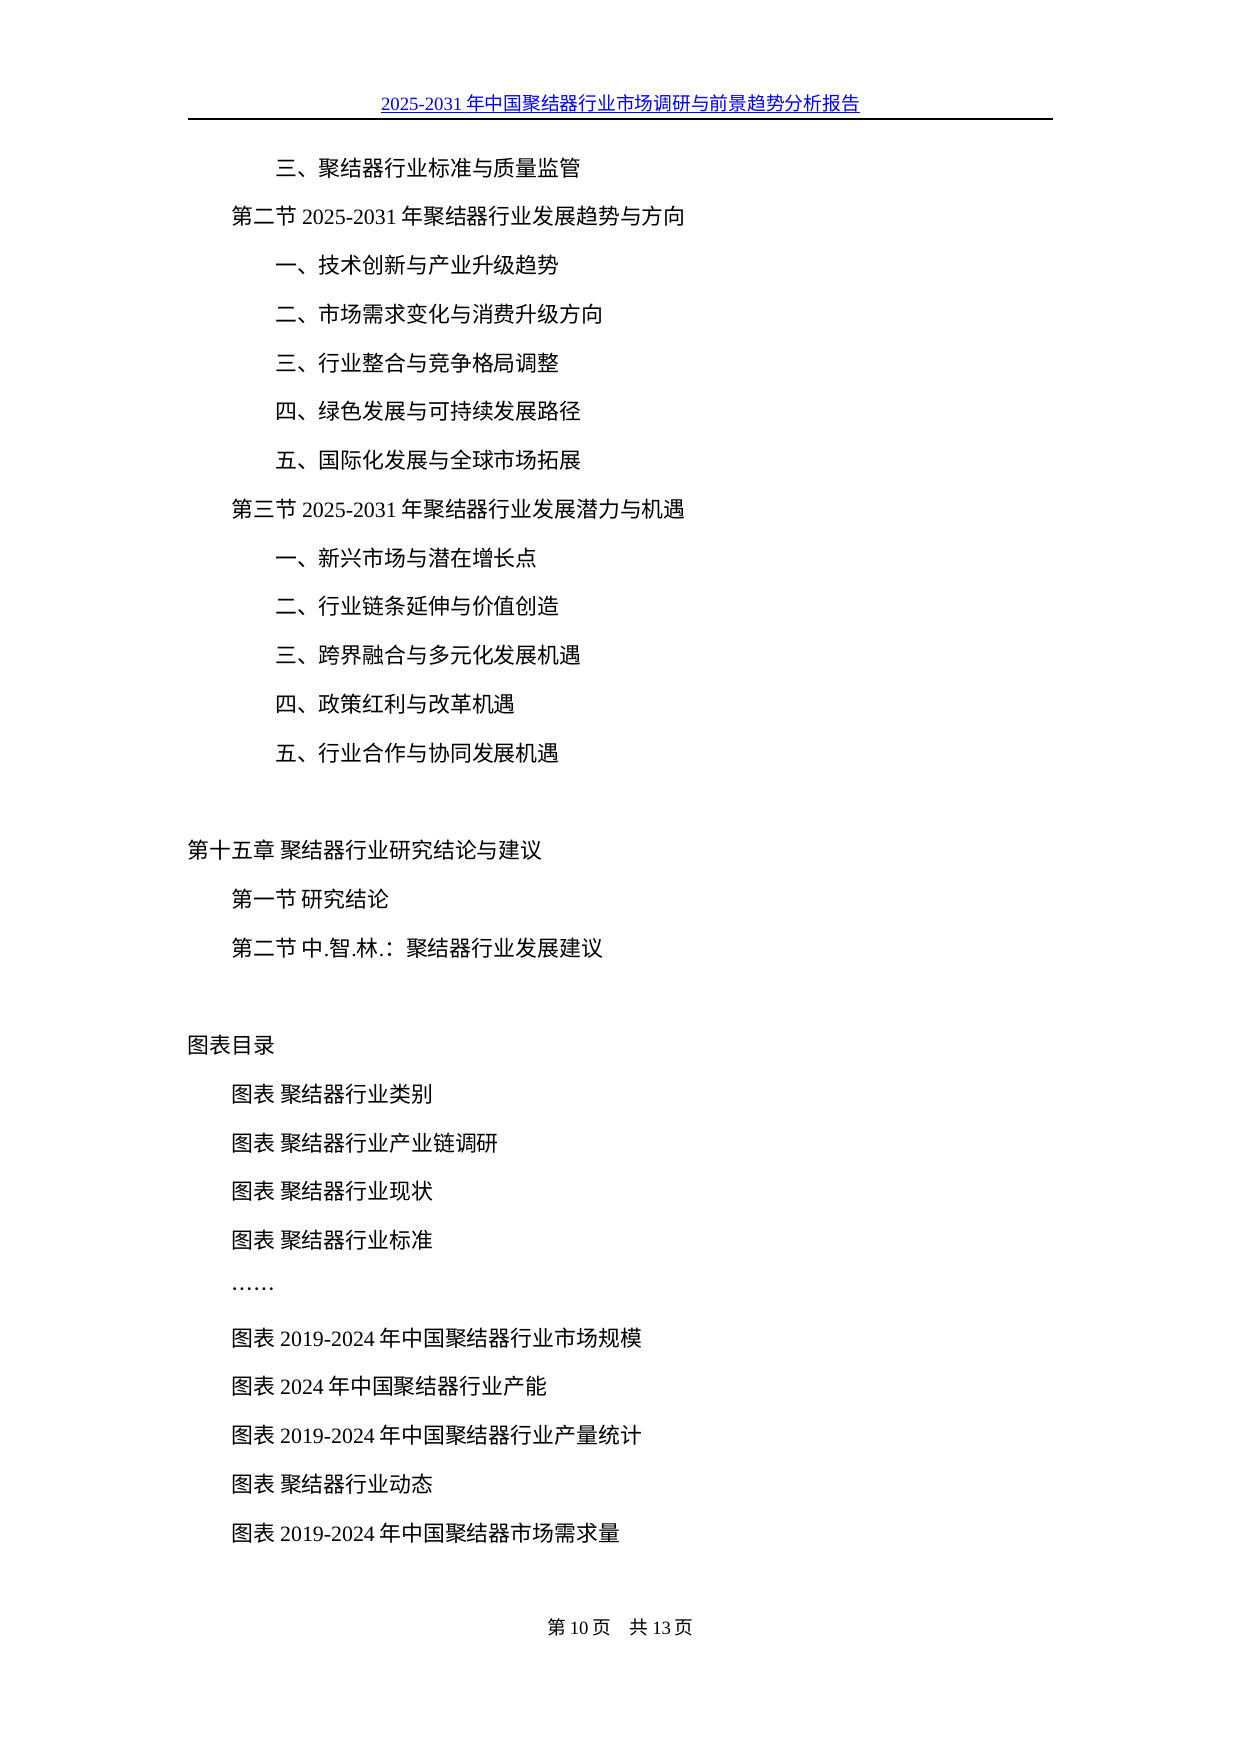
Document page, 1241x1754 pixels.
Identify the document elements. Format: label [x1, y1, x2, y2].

text [187, 150, 1053, 1548]
